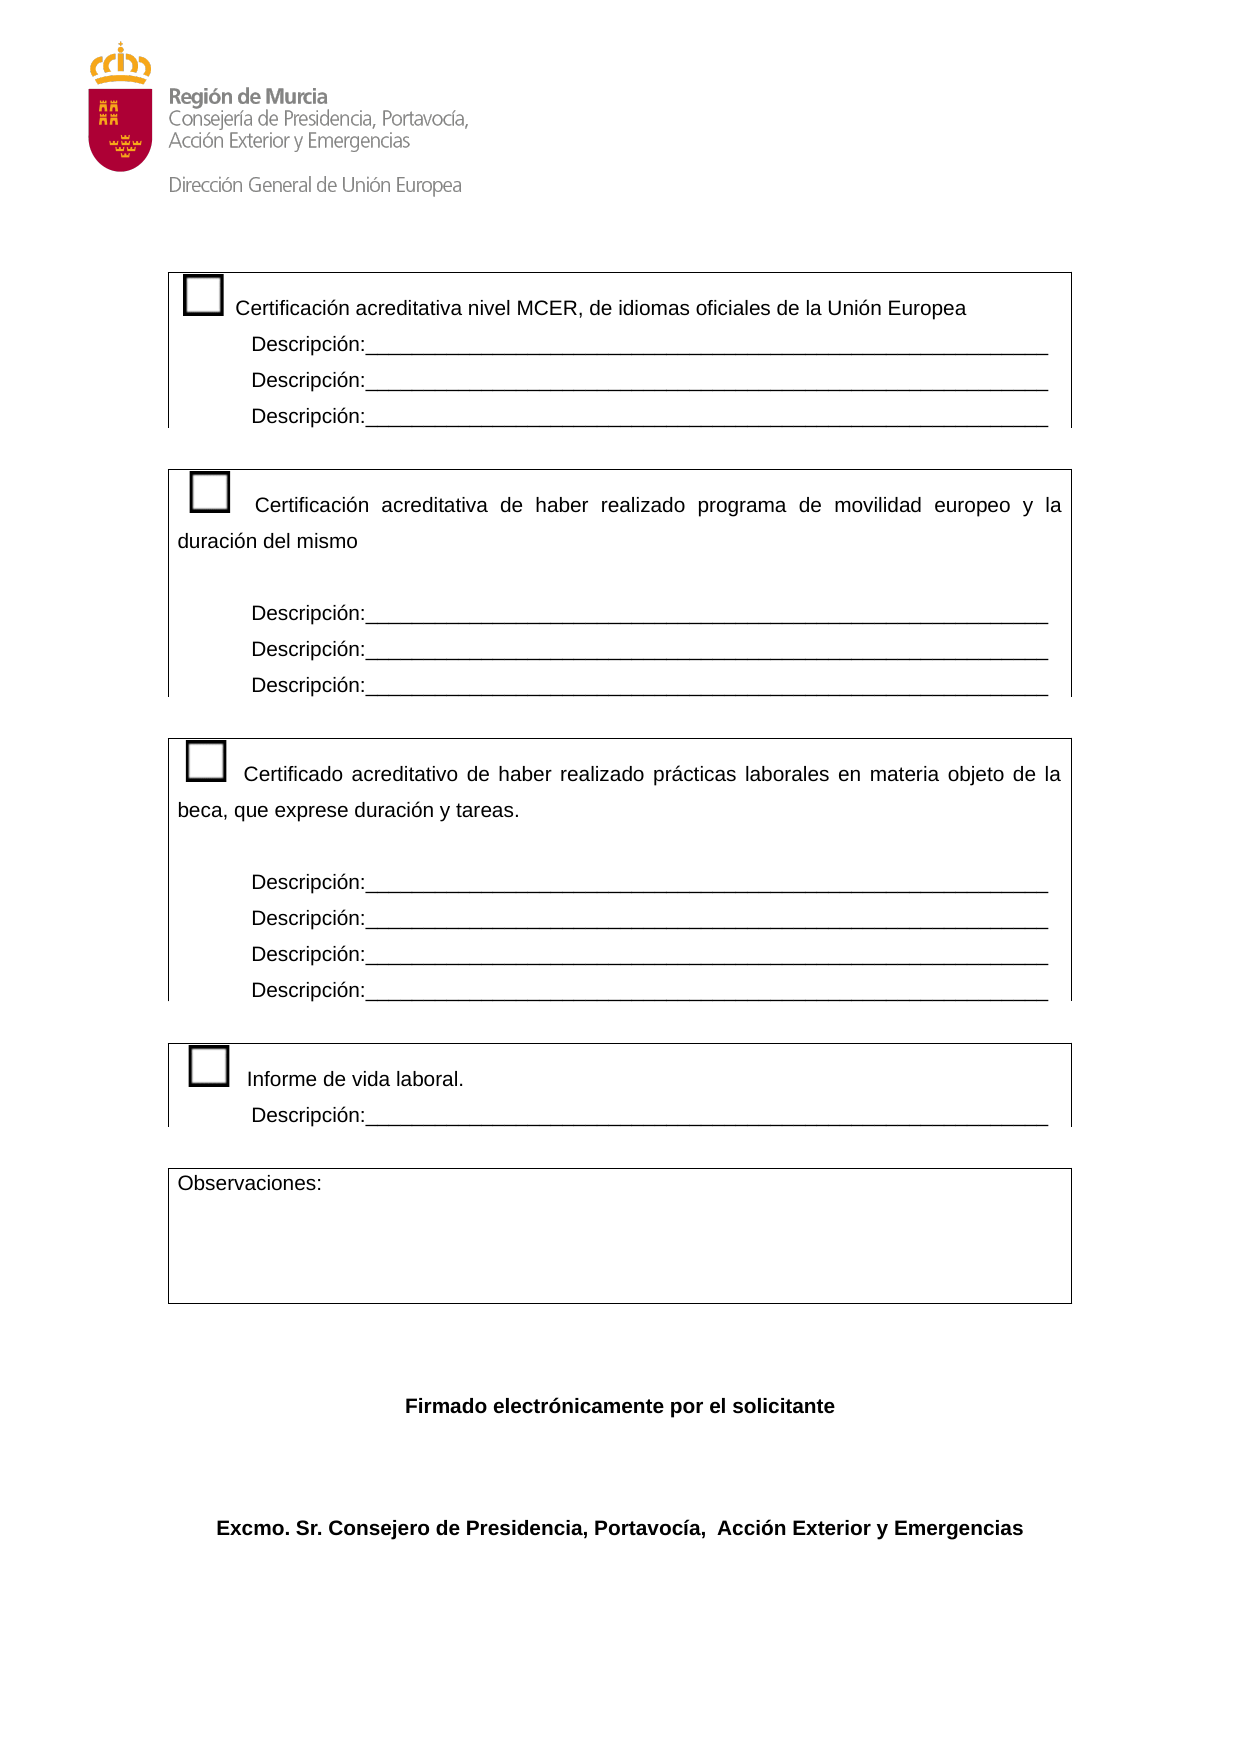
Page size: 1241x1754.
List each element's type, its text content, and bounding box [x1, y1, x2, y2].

picture [0, 0, 1239, 272]
text Observaciones: [169, 1169, 1071, 1303]
text Certificación acreditativa nivel MCER, de idiomas oficiales de la Unión Europea Descripción:___________________________________________________________ Descripción:___________________________________________________________ Descripción:___________________________________________________________ [169, 273, 1071, 428]
text Informe de vida laboral. Descripción:___________________________________________________________ [169, 1044, 1071, 1127]
picture [188, 1045, 230, 1087]
picture [183, 274, 224, 316]
picture [189, 471, 231, 513]
picture [185, 740, 227, 782]
text Firmado electrónicamente por el solicitante [177, 1394, 1063, 1418]
text Excmo. Sr. Consejero de Presidencia, Portavocía, Acción Exterior y Emergencias [177, 1516, 1063, 1540]
text Certificado acreditativo de haber realizado prácticas laborales en materia objeto de la beca, que exprese duración y tareas. Descripción:___________________________________________________________ Descripción:___________________________________________________________ Descripción:___________________________________________________________ Descripción:___________________________________________________________ [169, 739, 1071, 1001]
text Certificación acreditativa de haber realizado programa de movilidad europeo y la duración del mismo Descripción:___________________________________________________________ Descripción:___________________________________________________________ Descripción:___________________________________________________________ [169, 470, 1071, 697]
